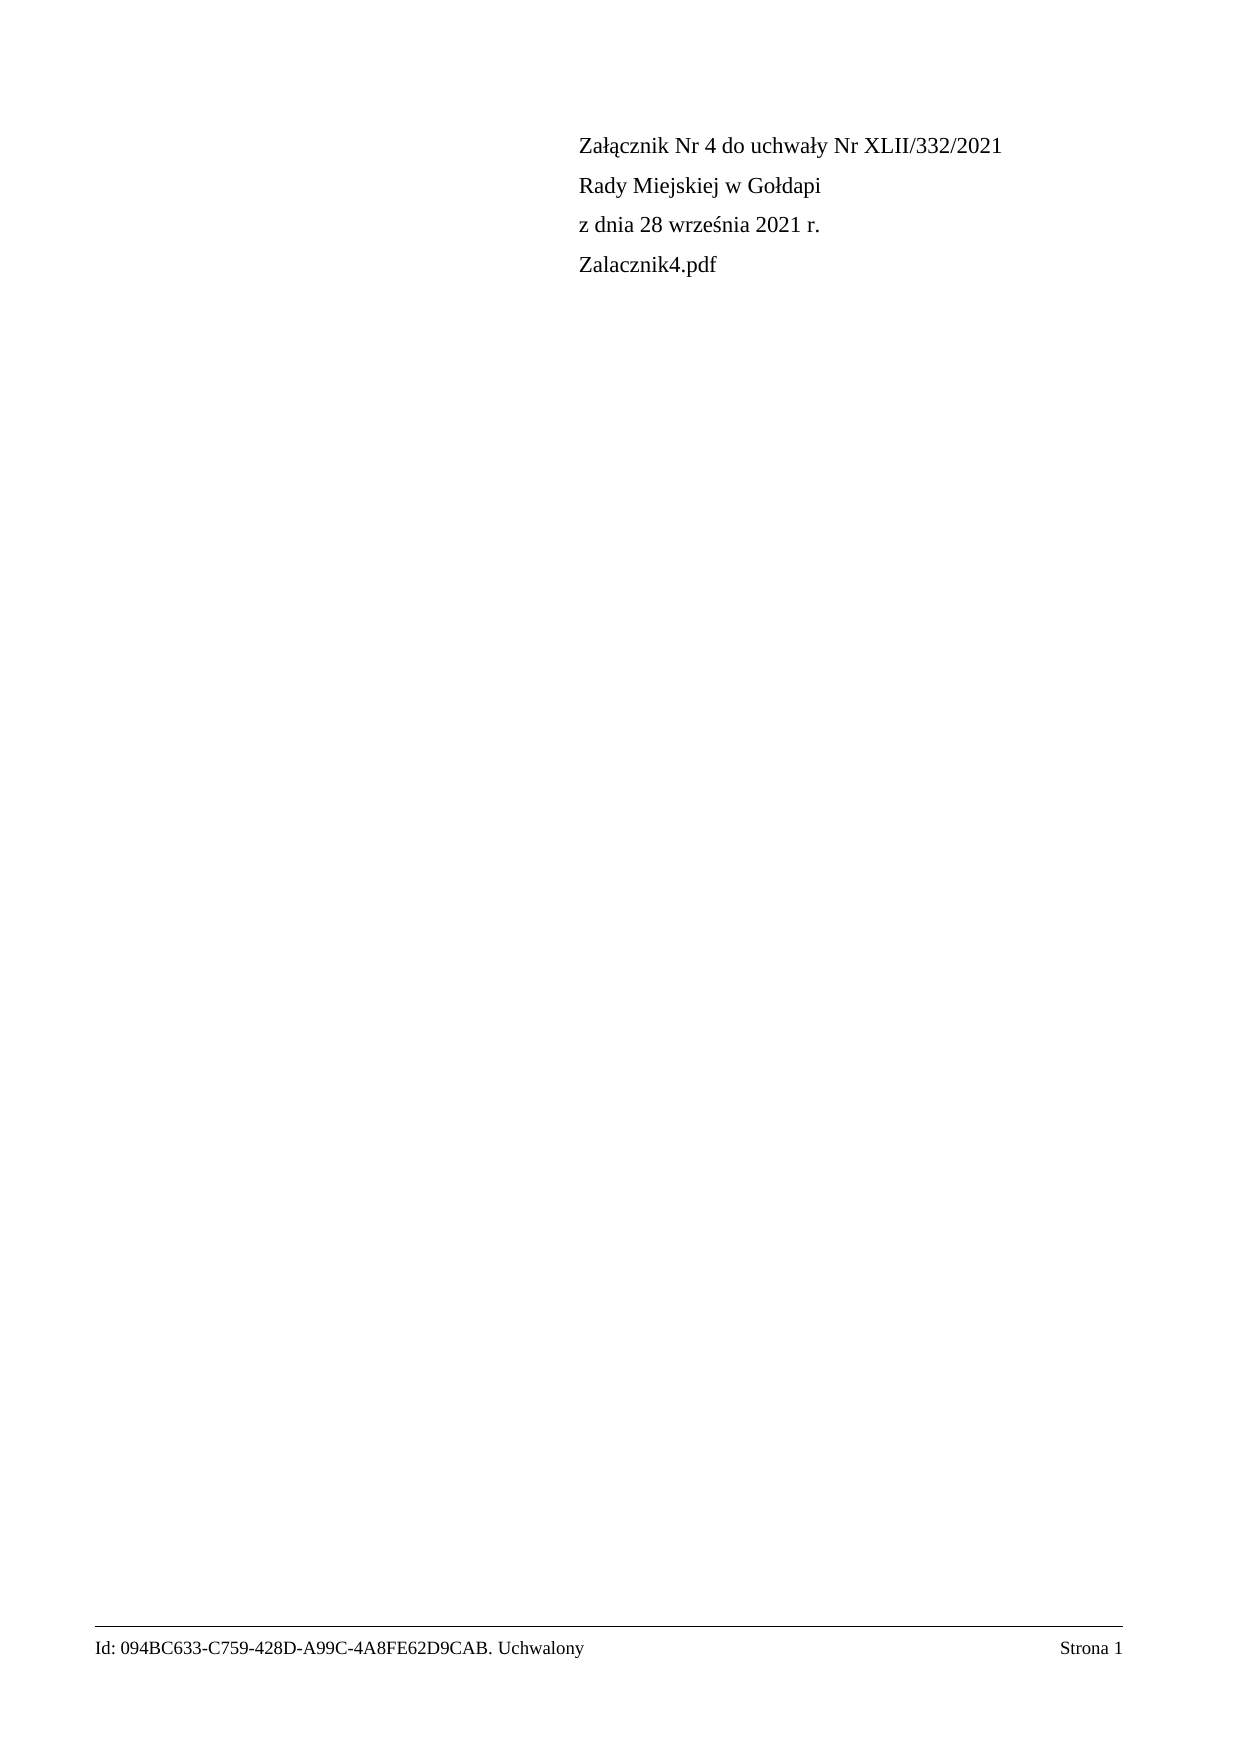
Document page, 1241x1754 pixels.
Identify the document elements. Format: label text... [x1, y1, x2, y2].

text Załącznik Nr 4 do uchwały Nr XLII/332/2021 Rady Miejskiej w Gołdapi z dnia 28 września 2021 r. Zalacznik4.pdf [579, 132, 1134, 277]
